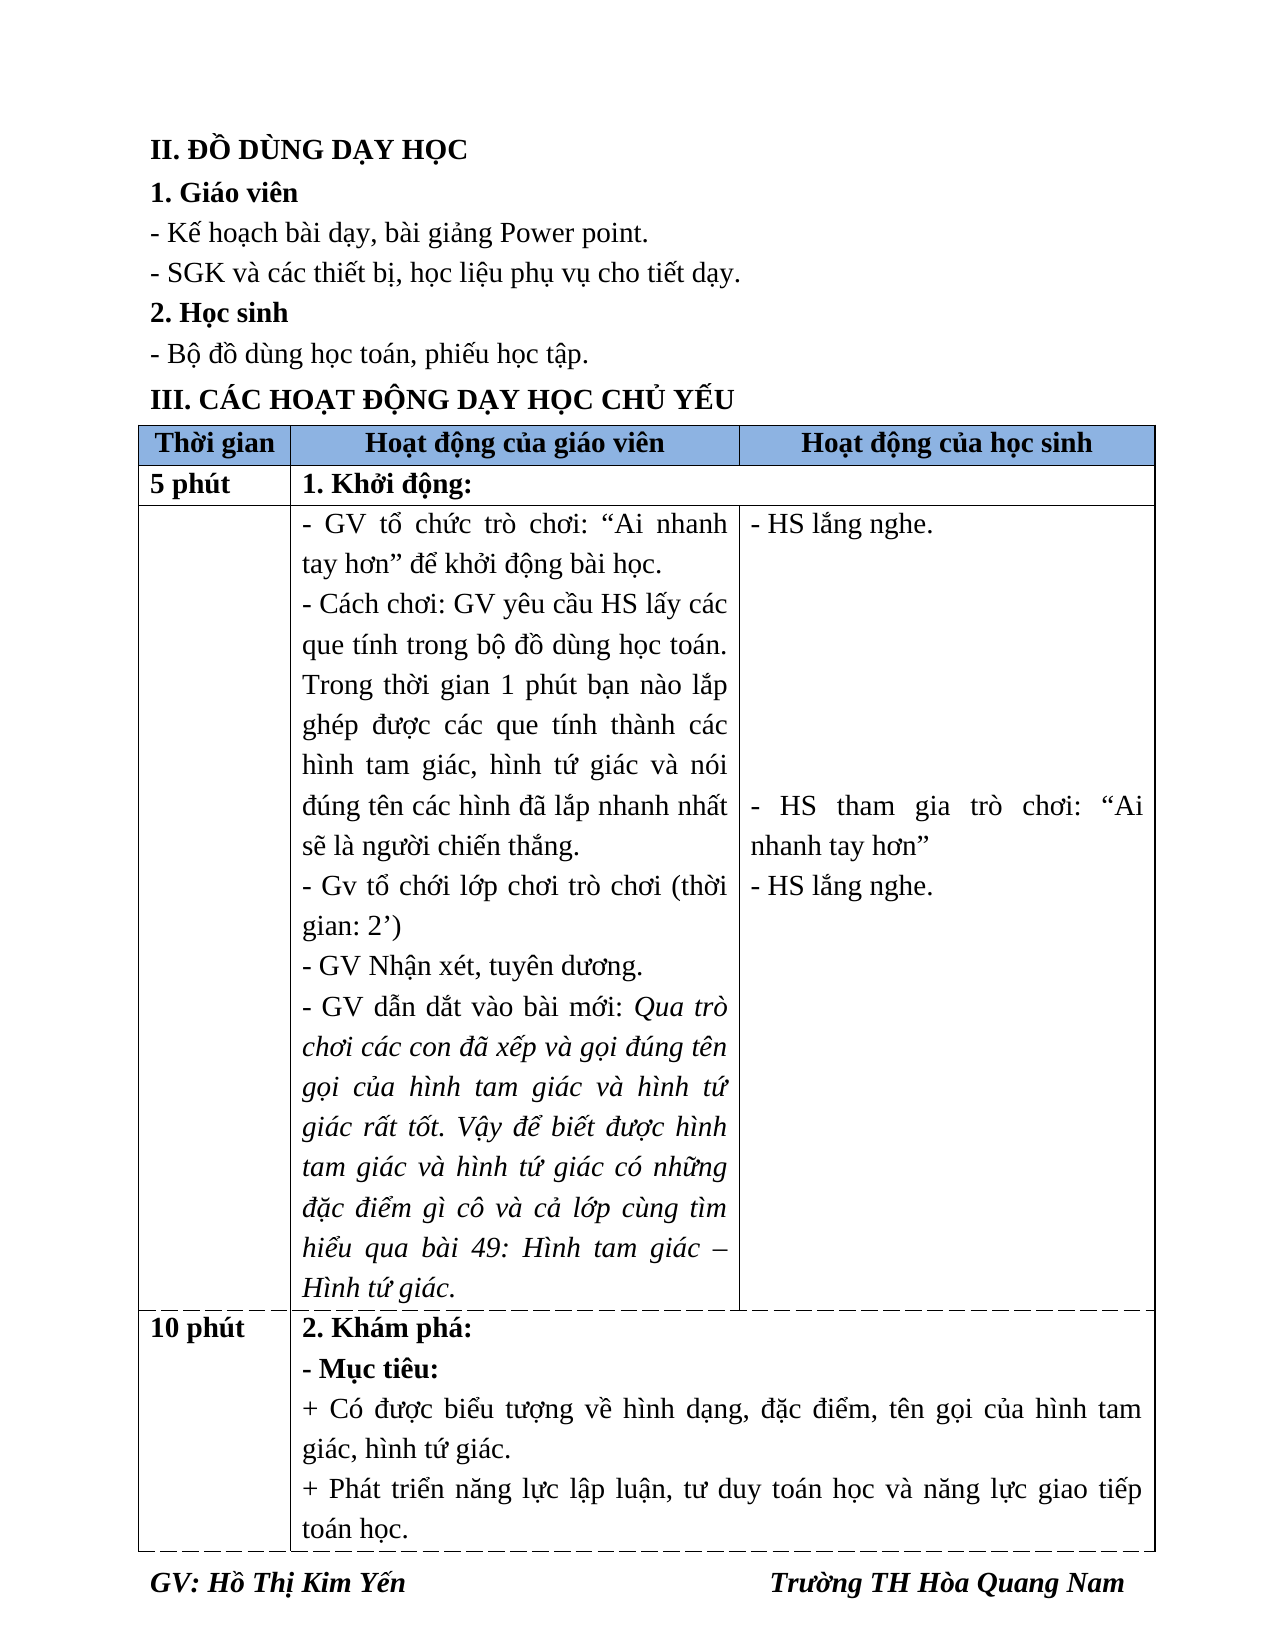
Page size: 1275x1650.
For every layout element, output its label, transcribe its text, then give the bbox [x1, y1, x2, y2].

text 1. Giáo viên [150, 175, 1191, 208]
table_cell 5 phút [139, 466, 290, 505]
table_header Hoạt động của học sinh [740, 426, 1154, 465]
text II. ĐỒ DÙNG DẠY HỌC [150, 132, 1176, 166]
text 2. Học sinh [150, 296, 1191, 329]
table_cell 1. Khởi động: [291, 466, 1154, 505]
table_header Hoạt động của giáo viên [291, 426, 739, 465]
table_cell 2. Khám phá: - Mục tiêu: + Có được biểu tượng về hình dạng, đặc điểm, tên gọi của hình tam giác, hình tứ giác. + Phát triển năng lực lập luận, tư duy toán học và năng lực giao tiếp toán học. [291, 1310, 1154, 1551]
text - SGK và các thiết bị, học liệu phụ vụ cho tiết dạy. [150, 255, 1191, 289]
table_cell - GV tổ chức trò chơi: “Ai nhanh tay hơn” để khởi động bài học. - Cách chơi: GV yêu cầu HS lấy các que tính trong bộ đồ dùng học toán. Trong thời gian 1 phút bạn nào lắp ghép được các que tính thành các hình tam giác, hình tứ giác và nói đúng tên các hình đã lắp nhanh nhất sẽ là người chiến thắng. - Gv tổ chới lớp chơi trò chơi (thời gian: 2’) - GV Nhận xét, tuyên dương. - GV dẫn dắt vào bài mới: Qua trò chơi các con đã xếp và gọi đúng tên gọi của hình tam giác và hình tứ giác rất tốt. Vậy để biết được hình tam giác và hình tứ giác có những đặc điểm gì cô và cả lớp cùng tìm hiểu qua bài 49: Hình tam giác – Hình tứ giác. [291, 506, 739, 1309]
text III. CÁC HOẠT ĐỘNG DẠY HỌC CHỦ YẾU [150, 382, 1191, 416]
table_cell 10 phút [139, 1310, 290, 1551]
text - Bộ đồ dùng học toán, phiếu học tập. [150, 336, 1191, 369]
table_cell [139, 506, 290, 1309]
table_cell - HS lắng nghe. - HS tham gia trò chơi: “Ai nhanh tay hơn” - HS lắng nghe. [740, 506, 1154, 1309]
table_header Thời gian [139, 426, 290, 465]
text - Kế hoạch bài dạy, bài giảng Power point. [150, 215, 1191, 249]
